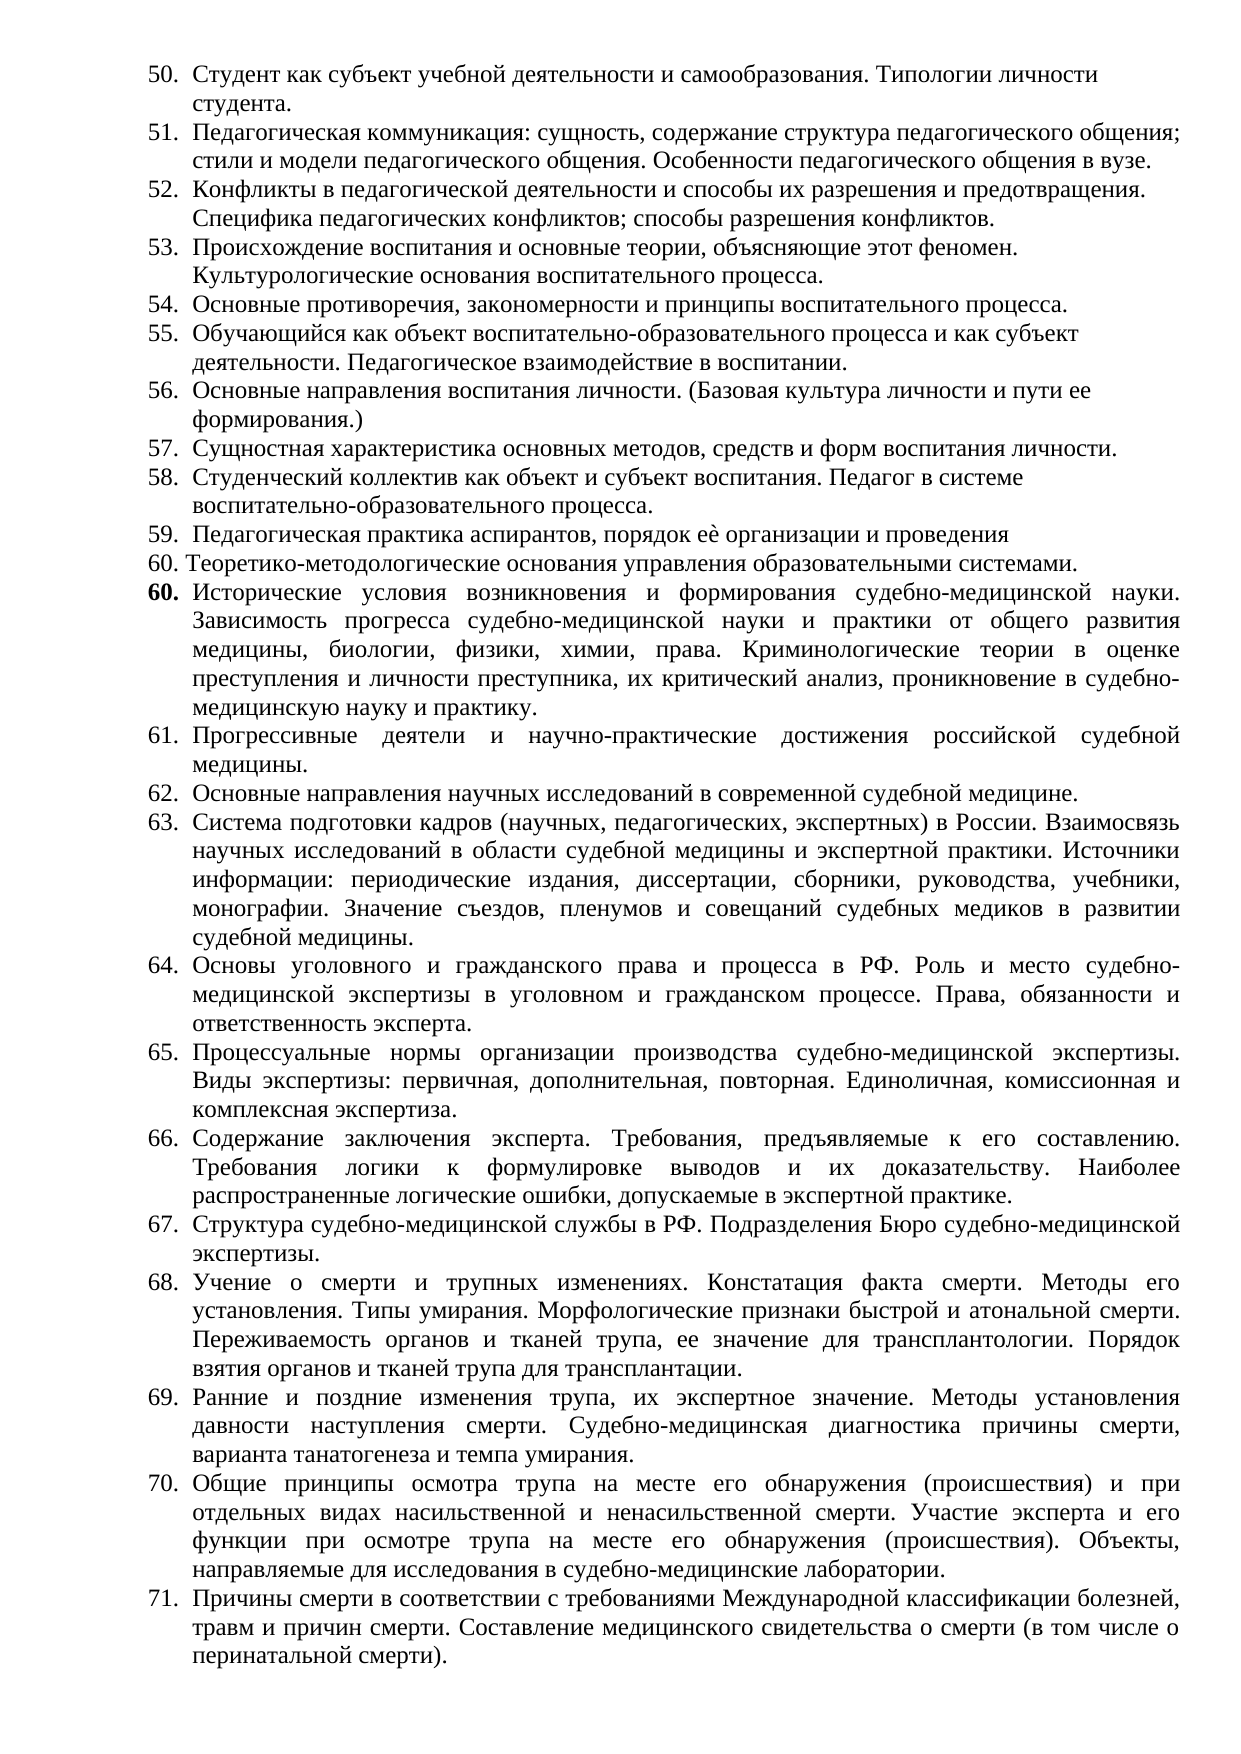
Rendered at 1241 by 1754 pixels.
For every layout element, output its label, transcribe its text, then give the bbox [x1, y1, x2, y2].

list Структура судебно-медицинской службы в РФ. Подразделения Бюро судебно-медицинской экспертизы. [148, 1209, 1181, 1267]
list Конфликты в педагогической деятельности и способы их разрешения и предотвращения. Специфика педагогических конфликтов; способы разрешения конфликтов. [148, 174, 1181, 232]
list Происхождение воспитания и основные теории, объясняющие этот феномен. Культурологические основания воспитательного процесса. [148, 232, 1181, 289]
list Процессуальные нормы организации производства судебно-медицинской экспертизы. Виды экспертизы: первичная, дополнительная, повторная. Единоличная, комиссионная и комплексная экспертиза. [148, 1037, 1181, 1123]
list Педагогическая коммуникация: сущность, содержание структура педагогического общения; стили и модели педагогического общения. Особенности педагогического общения в вузе. [148, 117, 1181, 174]
text 60. Теоретико-методологические основания управления образовательными системами. [148, 548, 1181, 577]
list Учение о смерти и трупных изменениях. Констатация факта смерти. Методы его установления. Типы умирания. Морфологические признаки быстрой и атональной смерти. Переживаемость органов и тканей трупа, ее значение для трансплантологии. Порядок взятия органов и тканей трупа для трансплантации. [148, 1267, 1181, 1382]
list Основные противоречия, закономерности и принципы воспитательного процесса. [148, 289, 1181, 318]
list Общие принципы осмотра трупа на месте его обнаружения (происшествия) и при отдельных видах насильственной и ненасильственной смерти. Участие эксперта и его функции при осмотре трупа на месте его обнаружения (происшествия). Объекты, направляемые для исследования в судебно-медицинские лаборатории. [148, 1468, 1181, 1583]
list Обучающийся как объект воспитательно-образовательного процесса и как субъект деятельности. Педагогическое взаимодействие в воспитании. [148, 318, 1181, 375]
list Студенческий коллектив как объект и субъект воспитания. Педагог в системе воспитательно-образовательного процесса. [148, 462, 1181, 519]
list Педагогическая практика аспирантов, порядок еѐ организации и проведения [148, 519, 1181, 548]
list Сущностная характеристика основных методов, средств и форм воспитания личности. [148, 433, 1181, 462]
list Причины смерти в соответствии с требованиями Международной классификации болезней, травм и причин смерти. Составление медицинского свидетельства о смерти (в том числе о перинатальной смерти). [148, 1583, 1181, 1669]
list Основные направления научных исследований в современной судебной медицине. [148, 778, 1181, 807]
list Система подготовки кадров (научных, педагогических, экспертных) в России. Взаимосвязь научных исследований в области судебной медицины и экспертной практики. Источники информации: периодические издания, диссертации, сборники, руководства, учебники, монографии. Значение съездов, пленумов и совещаний судебных медиков в развитии судебной медицины. [148, 807, 1181, 950]
list Содержание заключения эксперта. Требования, предъявляемые к его составлению. Требования логики к формулировке выводов и их доказательству. Наиболее распространенные логические ошибки, допускаемые в экспертной практике. [148, 1123, 1181, 1209]
list Ранние и поздние изменения трупа, их экспертное значение. Методы установления давности наступления смерти. Судебно-медицинская диагностика причины смерти, варианта танатогенеза и темпа умирания. [148, 1382, 1181, 1468]
list Основные направления воспитания личности. (Базовая культура личности и пути ее формирования.) [148, 375, 1181, 433]
list Исторические условия возникновения и формирования судебно-медицинской науки. Зависимость прогресса судебно-медицинской науки и практики от общего развития медицины, биологии, физики, химии, права. Криминологические теории в оценке преступления и личности преступника, их критический анализ, проникновение в судебно-медицинскую науку и практику. [148, 577, 1181, 720]
list Студент как субъект учебной деятельности и самообразования. Типологии личности студента. [148, 59, 1181, 117]
list Прогрессивные деятели и научно-практические достижения российской судебной медицины. [148, 720, 1181, 778]
list Основы уголовного и гражданского права и процесса в РФ. Роль и место судебно-медицинской экспертизы в уголовном и гражданском процессе. Права, обязанности и ответственность эксперта. [148, 950, 1181, 1037]
